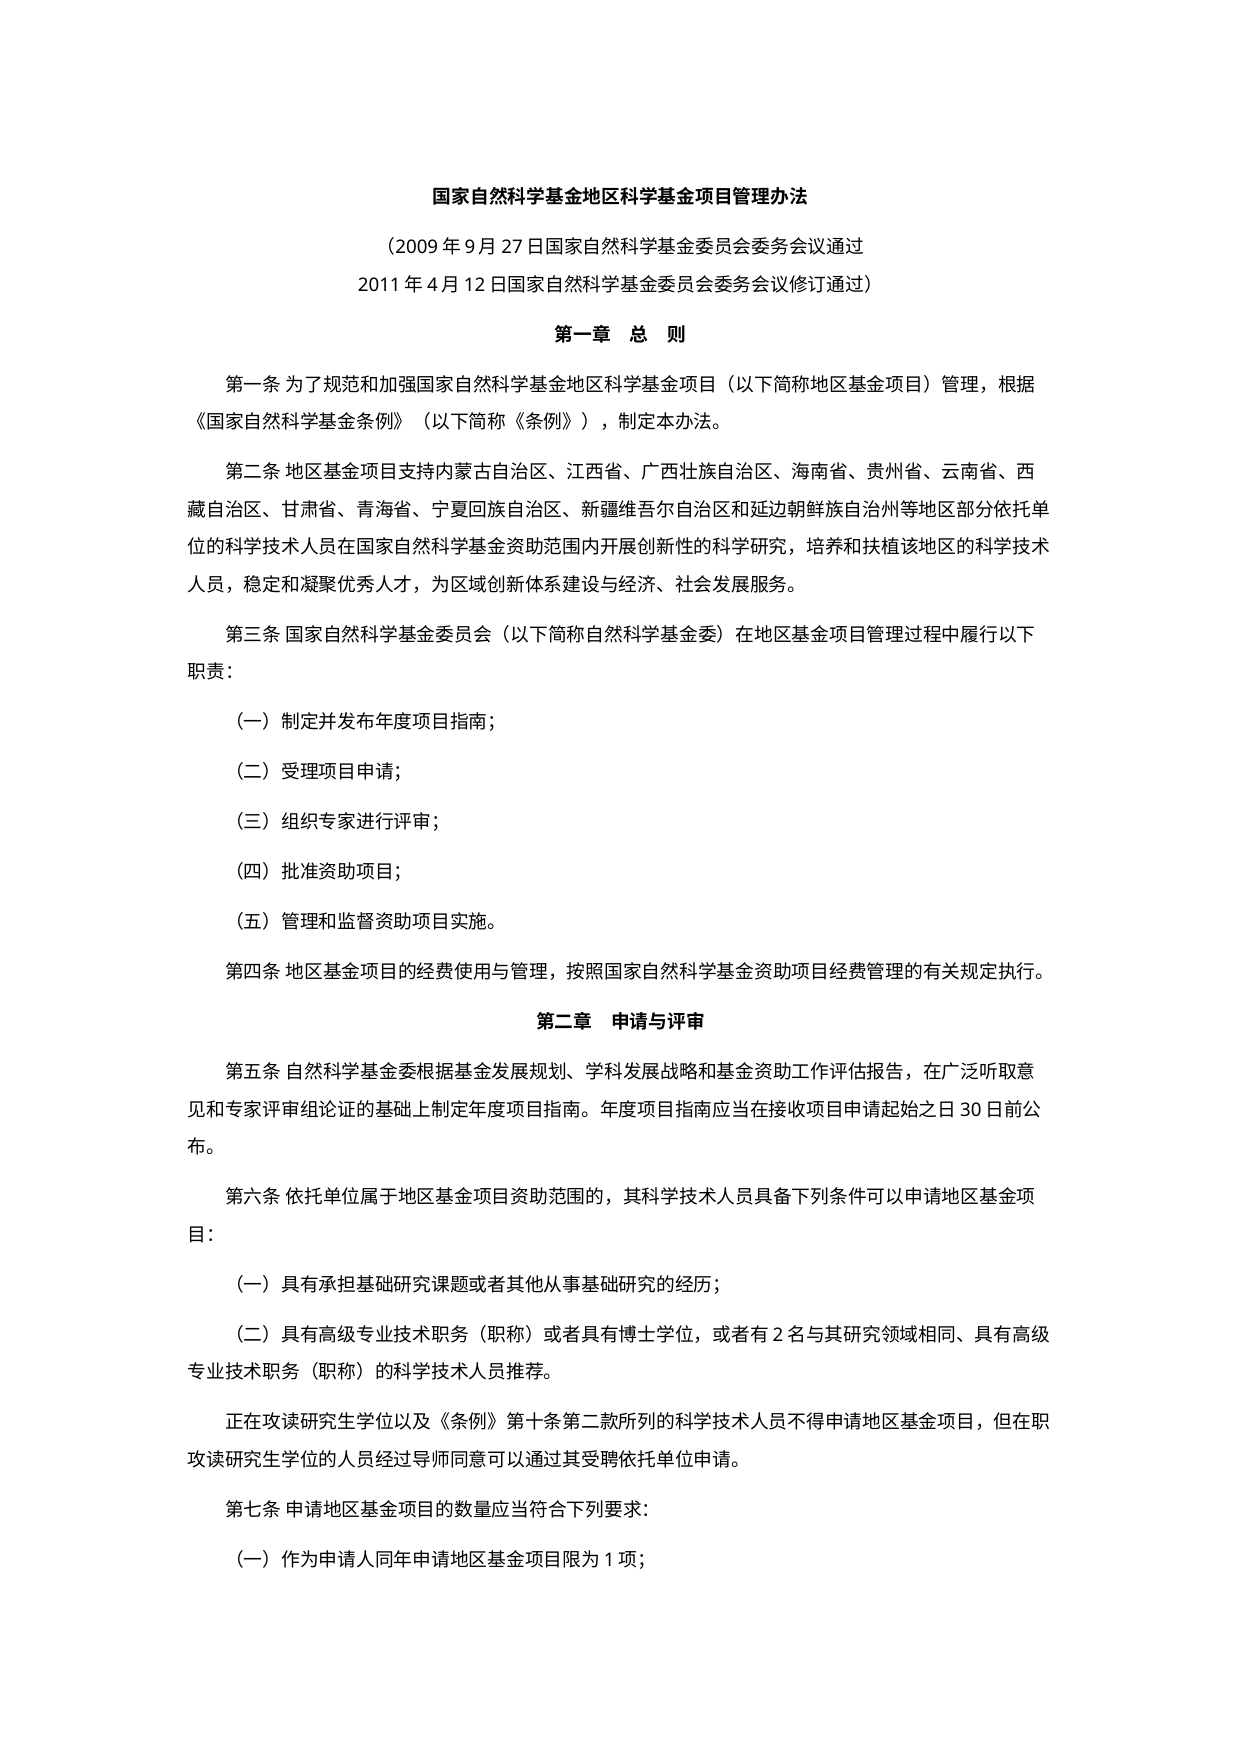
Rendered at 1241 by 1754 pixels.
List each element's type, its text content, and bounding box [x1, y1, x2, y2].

text （一）作为申请人同年申请地区基金项目限为1项； [187, 1539, 1053, 1577]
text 第四条 地区基金项目的经费使用与管理，按照国家自然科学基金资助项目经费管理的有关规定执行。 [187, 952, 1053, 989]
text （二）具有高级专业技术职务（职称）或者具有博士学位，或者有2名与其研究领域相同、具有高级专业技术职务（职称）的科学技术人员推荐。 [187, 1314, 1053, 1389]
text 第二条 地区基金项目支持内蒙古自治区、江西省、广西壮族自治区、海南省、贵州省、云南省、西藏自治区、甘肃省、青海省、宁夏回族自治区、新疆维吾尔自治区和延边朝鲜族自治州等地区部分依托单位的科学技术人员在国家自然科学基金资助范围内开展创新性的科学研究，培养和扶植该地区的科学技术人员，稳定和凝聚优秀人才，为区域创新体系建设与经济、社会发展服务。 [187, 452, 1053, 602]
text （一）制定并发布年度项目指南； [187, 702, 1053, 739]
text 第六条 依托单位属于地区基金项目资助范围的，其科学技术人员具备下列条件可以申请地区基金项目： [187, 1177, 1053, 1252]
text 第二章 申请与评审 [187, 1002, 1053, 1039]
text 第五条 自然科学基金委根据基金发展规划、学科发展战略和基金资助工作评估报告，在广泛听取意见和专家评审组论证的基础上制定年度项目指南。年度项目指南应当在接收项目申请起始之日30日前公布。 [187, 1052, 1053, 1164]
text 第一条 为了规范和加强国家自然科学基金地区科学基金项目（以下简称地区基金项目）管理，根据《国家自然科学基金条例》（以下简称《条例》），制定本办法。 [187, 364, 1053, 439]
text 国家自然科学基金地区科学基金项目管理办法 [187, 177, 1053, 214]
text （二）受理项目申请； [187, 752, 1053, 789]
text （2009年9月27日国家自然科学基金委员会委务会议通过 2011年4月12日国家自然科学基金委员会委务会议修订通过） [187, 227, 1053, 302]
text 第三条 国家自然科学基金委员会（以下简称自然科学基金委）在地区基金项目管理过程中履行以下职责： [187, 614, 1053, 689]
text 第一章 总 则 [187, 314, 1053, 352]
text 正在攻读研究生学位以及《条例》第十条第二款所列的科学技术人员不得申请地区基金项目，但在职攻读研究生学位的人员经过导师同意可以通过其受聘依托单位申请。 [187, 1402, 1053, 1477]
text （五）管理和监督资助项目实施。 [187, 902, 1053, 939]
text （一）具有承担基础研究课题或者其他从事基础研究的经历； [187, 1264, 1053, 1302]
text （三）组织专家进行评审； [187, 802, 1053, 839]
text （四）批准资助项目； [187, 852, 1053, 889]
text 第七条 申请地区基金项目的数量应当符合下列要求： [187, 1489, 1053, 1527]
